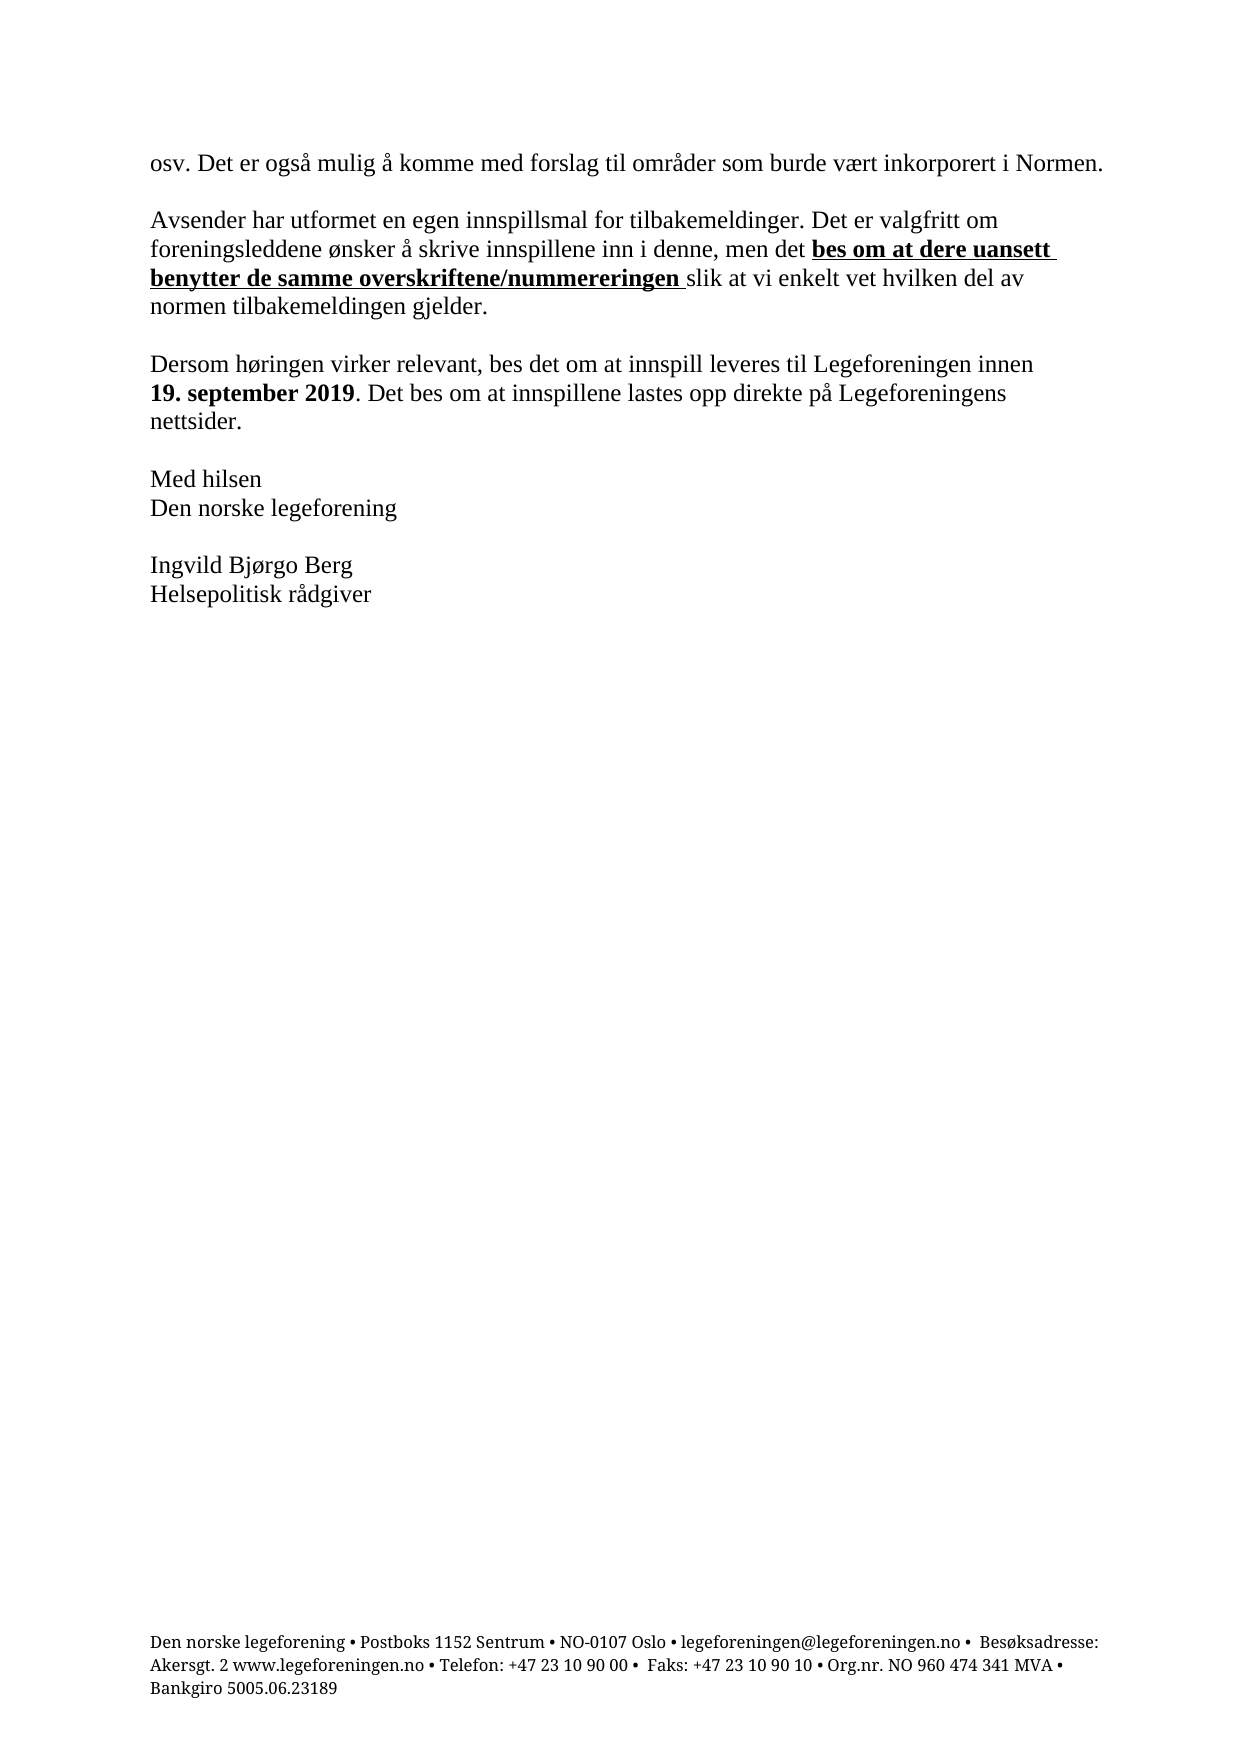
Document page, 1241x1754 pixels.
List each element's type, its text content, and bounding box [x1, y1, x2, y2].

text Dersom høringen virker relevant, bes det om at innspill leveres til Legeforeningen innen [150, 349, 1104, 378]
text Avsender har utformet en egen innspillsmal for tilbakemeldinger. Det er valgfritt om foreningsleddene ønsker å skrive innspillene inn i denne, men det bes om at dere uansett benytter de samme overskriftene/nummereringen slik at vi enkelt vet hvilken del av normen tilbakemeldingen gjelder. [150, 205, 1104, 320]
text 19. september 2019. Det bes om at innspillene lastes opp direkte på Legeforeningens nettsider. [150, 378, 1104, 435]
text Helsepolitisk rådgiver [150, 579, 1104, 608]
text Med hilsen [150, 464, 1104, 493]
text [150, 148, 1104, 176]
text Den norske legeforening [150, 493, 1104, 521]
text Ingvild Bjørgo Berg [150, 550, 1104, 579]
